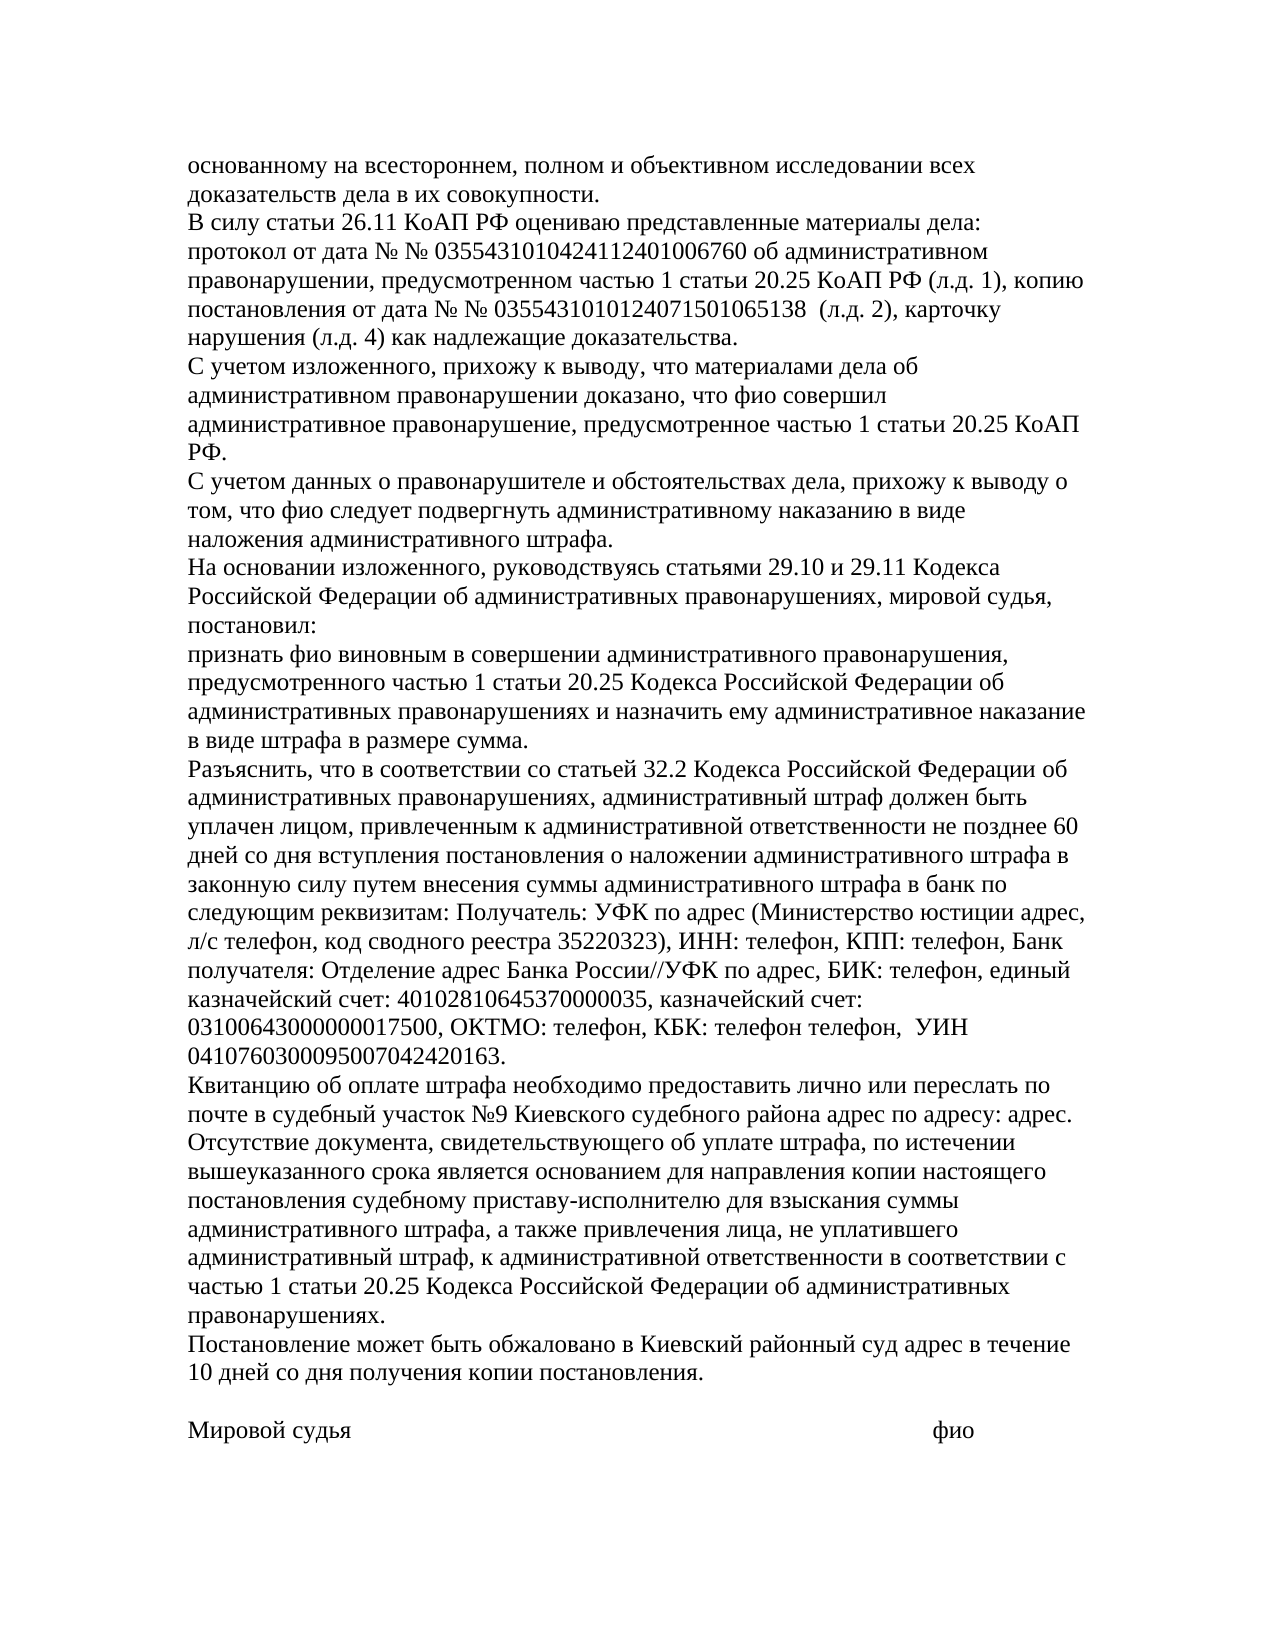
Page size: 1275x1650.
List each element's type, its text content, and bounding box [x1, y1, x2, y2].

text Разъяснить, что в соответствии со статьей 32.2 Кодекса Российской Федерации об административных правонарушениях, административный штраф должен быть уплачен лицом, привлеченным к административной ответственности не позднее 60 дней со дня вступления постановления о наложении административного штрафа в законную силу путем внесения суммы административного штрафа в банк по следующим реквизитам: Получатель: УФК по адрес (Министерство юстиции адрес, л/с телефон, код сводного реестра 35220323), ИНН: телефон, КПП: телефон, Банк получателя: Отделение адрес Банка России//УФК по адрес, БИК: телефон, единый казначейский счет: 40102810645370000035, казначейский счет: 03100643000000017500, ОКТМО: телефон, КБК: телефон телефон, УИН 0410760300095007042420163. [187, 754, 1087, 1070]
text Квитанцию об оплате штрафа необходимо предоставить лично или переслать по почте в судебный участок №9 Киевского судебного района адрес по адресу: адрес. [187, 1070, 1087, 1127]
text С учетом данных о правонарушителе и обстоятельствах дела, прихожу к выводу о том, что фио следует подвергнуть административному наказанию в виде наложения административного штрафа. [187, 466, 1087, 552]
text На основании изложенного, руководствуясь статьями 29.10 и 29.11 Кодекса Российской Федерации об административных правонарушениях, мировой судья, [187, 552, 1087, 610]
text Мировой судья фио [187, 1415, 1087, 1444]
text признать фио виновным в совершении административного правонарушения, предусмотренного частью 1 статьи 20.25 Кодекса Российской Федерации об административных правонарушениях и назначить ему административное наказание в виде штрафа в размере сумма. [187, 639, 1087, 754]
text постановил: [187, 610, 1087, 639]
text С учетом изложенного, прихожу к выводу, что материалами дела об административном правонарушении доказано, что фио совершил административное правонарушение, предусмотренное частью 1 статьи 20.25 КоАП РФ. [187, 351, 1087, 466]
text В силу статьи 26.11 КоАП РФ оцениваю представленные материалы дела: протокол от дата № № 0355431010424112401006760 об административном правонарушении, предусмотренном частью 1 статьи 20.25 КоАП РФ (л.д. 1), копию постановления от дата № № 0355431010124071501065138 (л.д. 2), карточку нарушения (л.д. 4) как надлежащие доказательства. [187, 207, 1087, 351]
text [187, 150, 1087, 207]
text Постановление может быть обжаловано в Киевский районный суд адрес в течение 10 дней со дня получения копии постановления. [187, 1329, 1087, 1386]
text Отсутствие документа, свидетельствующего об уплате штрафа, по истечении вышеуказанного срока является основанием для направления копии настоящего постановления судебному приставу-исполнителю для взыскания суммы административного штрафа, а также привлечения лица, не уплатившего административный штраф, к административной ответственности в соответствии с частью 1 статьи 20.25 Кодекса Российской Федерации об административных правонарушениях. [187, 1127, 1087, 1329]
